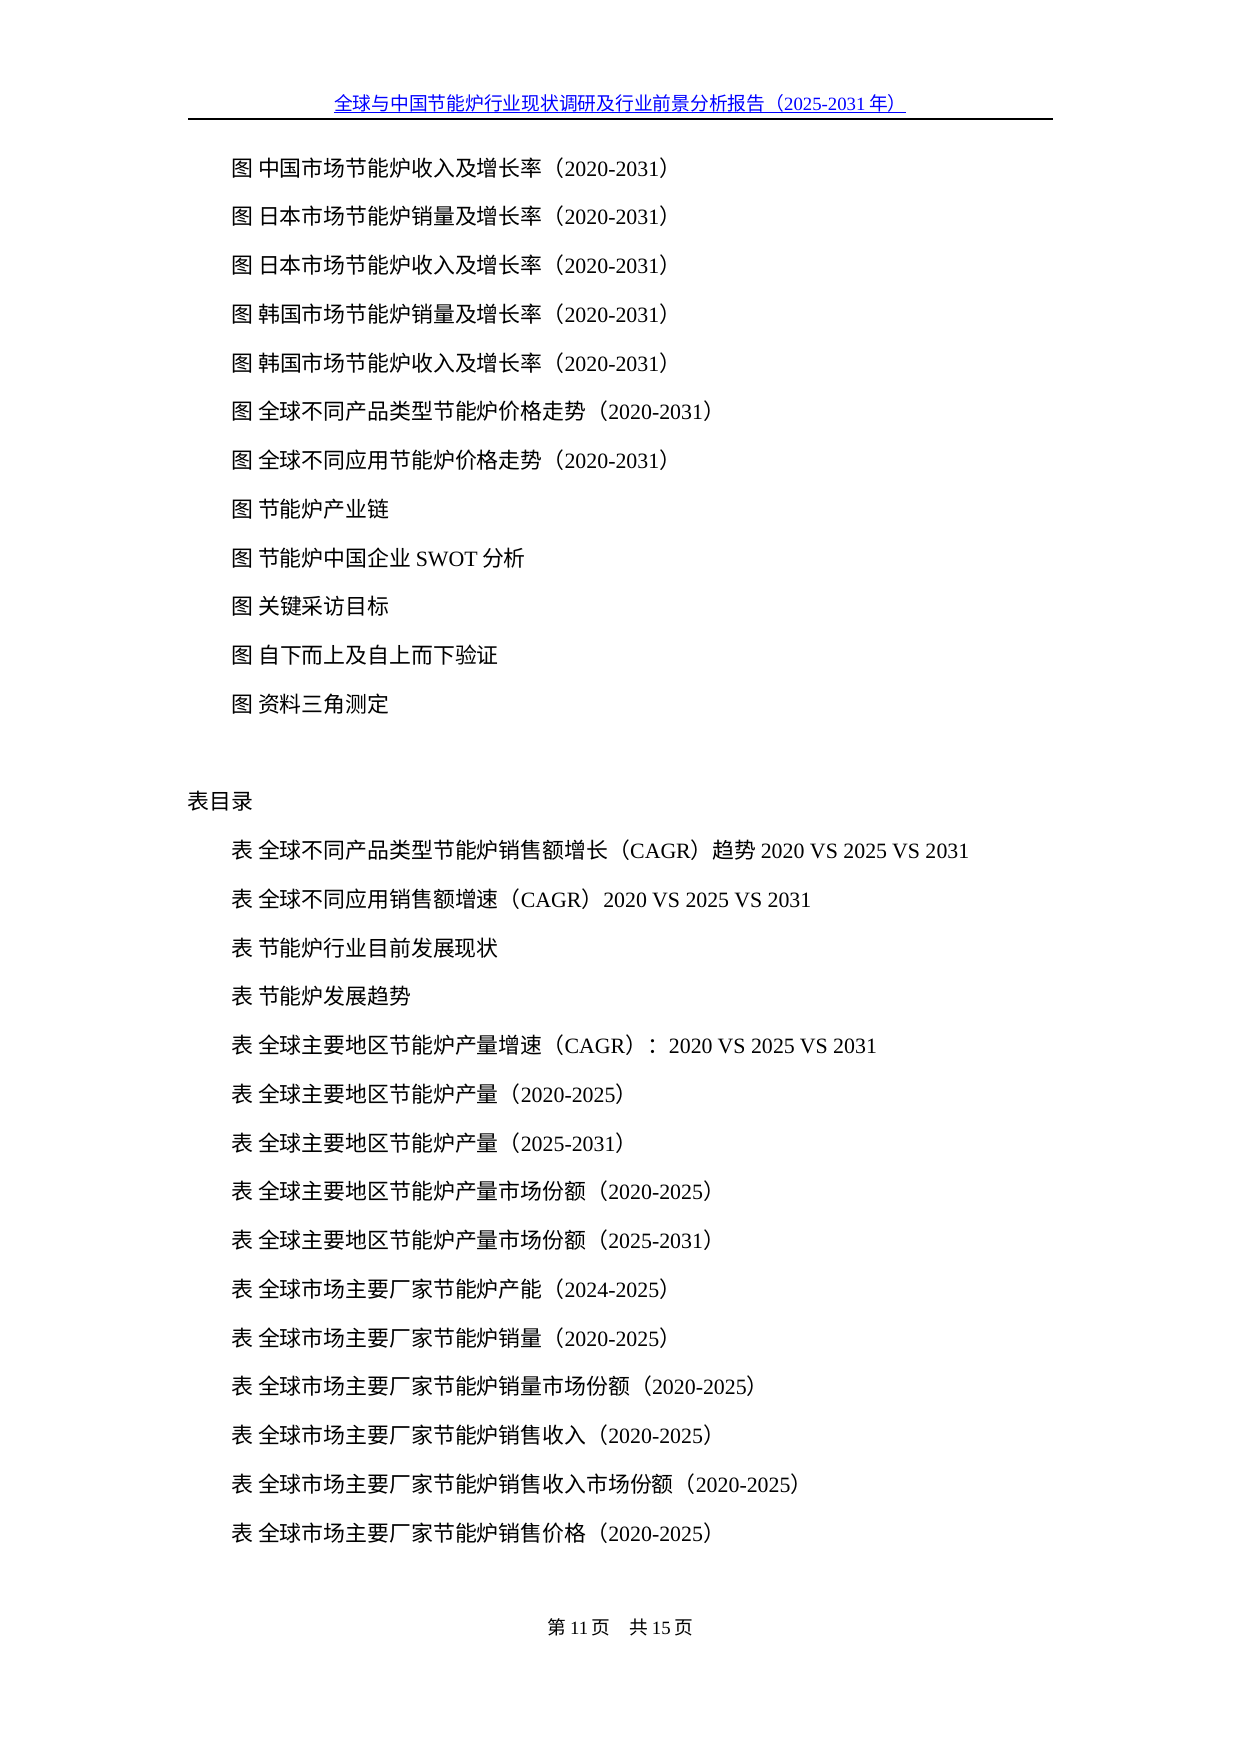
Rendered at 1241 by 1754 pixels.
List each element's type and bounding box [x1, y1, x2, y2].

text [187, 150, 1053, 1548]
